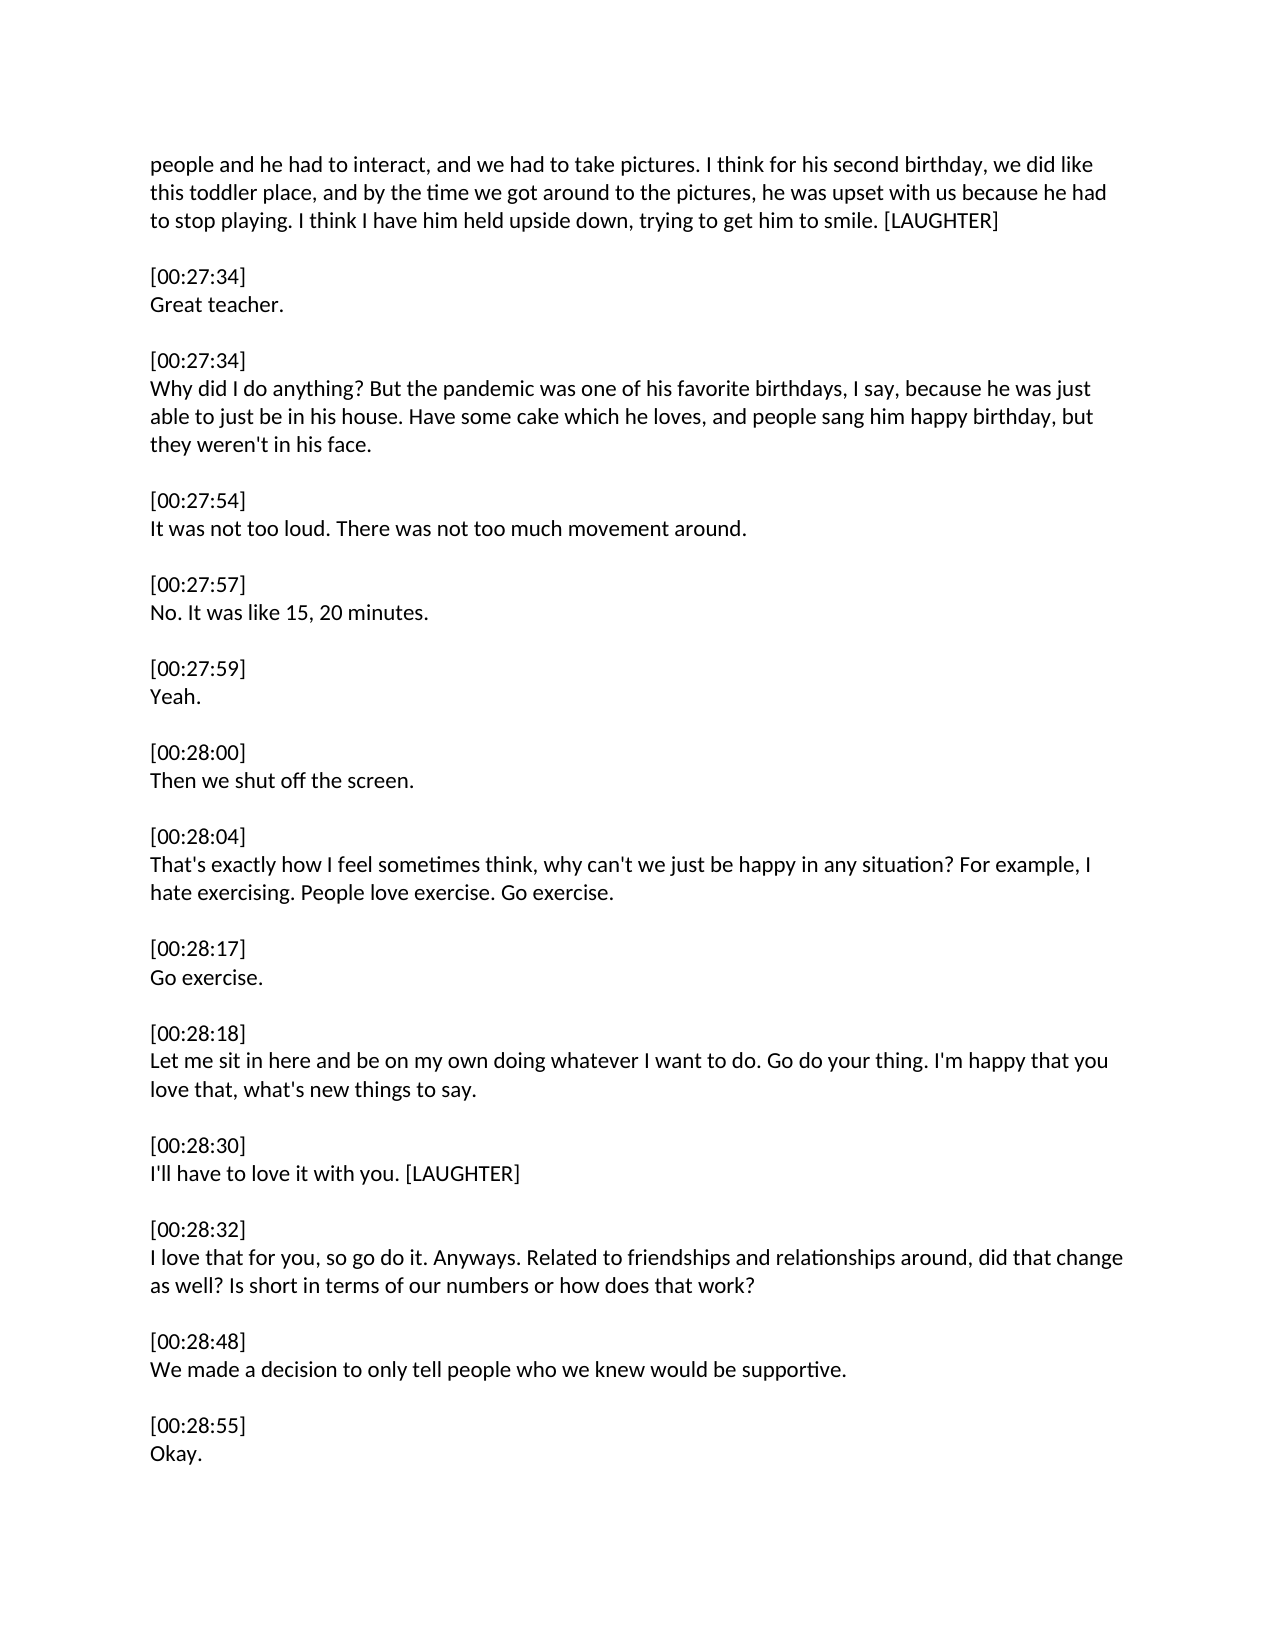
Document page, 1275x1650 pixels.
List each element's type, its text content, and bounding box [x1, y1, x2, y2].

text It was not too loud. There was not too much movement around. [150, 514, 1125, 542]
text [00:27:34] [150, 262, 1125, 290]
text Okay. [150, 1439, 1125, 1467]
text [00:28:04] [150, 822, 1125, 851]
text I'll have to love it with you. [LAUGHTER] [150, 1159, 1125, 1187]
text [00:27:34] [150, 346, 1125, 374]
text [00:28:32] [150, 1215, 1125, 1243]
text [00:28:55] [150, 1411, 1125, 1439]
text [00:28:00] [150, 738, 1125, 766]
text Great teacher. [150, 290, 1125, 318]
text No. It was like 15, 20 minutes. [150, 598, 1125, 626]
text Yeah. [150, 682, 1125, 710]
text [00:27:57] [150, 570, 1125, 598]
text [00:28:48] [150, 1327, 1125, 1355]
text [00:28:30] [150, 1131, 1125, 1159]
text Then we shut off the screen. [150, 766, 1125, 794]
text [00:28:17] [150, 934, 1125, 963]
text [00:27:54] [150, 486, 1125, 514]
text That's exactly how I feel sometimes think, why can't we just be happy in any situation? For example, I hate exercising. People love exercise. Go exercise. [150, 851, 1125, 907]
text We made a decision to only tell people who we knew would be supportive. [150, 1355, 1125, 1383]
text Why did I do anything? But the pandemic was one of his favorite birthdays, I say, because he was just able to just be in his house. Have some cake which he loves, and people sang him happy birthday, but they weren't in his face. [150, 374, 1125, 458]
text Let me sit in here and be on my own doing whatever I want to do. Go do your thing. I'm happy that you love that, what's new things to say. [150, 1047, 1125, 1103]
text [150, 150, 1125, 234]
text [00:28:18] [150, 1019, 1125, 1047]
text I love that for you, so go do it. Anyways. Related to friendships and relationships around, did that change as well? Is short in terms of our numbers or how does that work? [150, 1243, 1125, 1299]
text Go exercise. [150, 963, 1125, 991]
text [00:27:59] [150, 654, 1125, 682]
